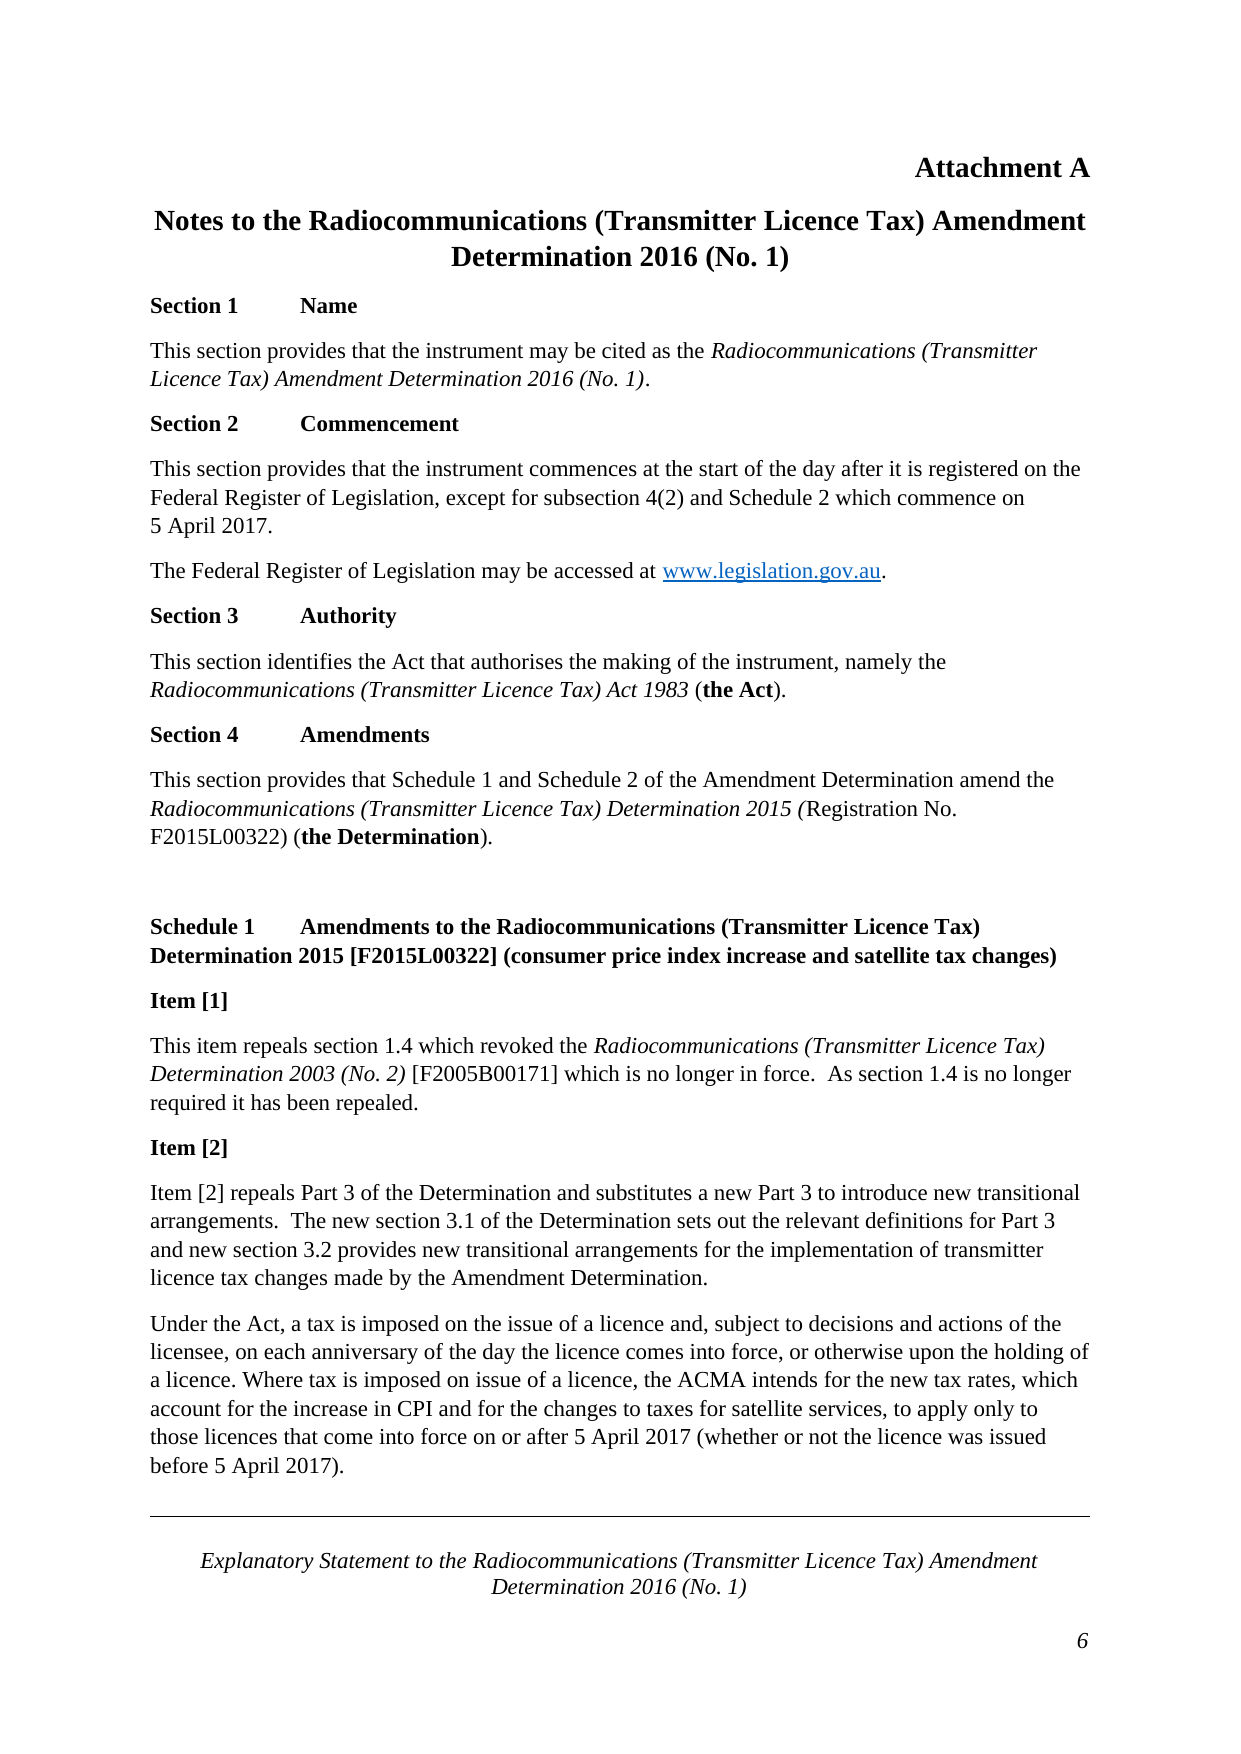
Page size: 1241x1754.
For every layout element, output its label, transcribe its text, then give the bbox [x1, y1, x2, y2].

text This item repeals section 1.4 which revoked the Radiocommunications (Transmitter Licence Tax) Determination 2003 (No. 2) [F2005B00171] which is no longer in force. As section 1.4 is no longer required it has been repealed. [150, 1032, 1090, 1115]
text Section 2 Commencement [150, 410, 1090, 437]
text This section provides that Schedule 1 and Schedule 2 of the Amendment Determination amend the Radiocommunications (Transmitter Licence Tax) Determination 2015 (Registration No. F2015L00322) (the Determination). [150, 766, 1090, 849]
text Item [2] [150, 1134, 1090, 1160]
text This section provides that the instrument commences at the start of the day after it is registered on the Federal Register of Legislation, except for subsection 4(2) and Schedule 2 which commence on 5 April 2017. [150, 456, 1090, 539]
text Item [1] [150, 987, 1090, 1013]
text Section 3 Authority [150, 603, 1090, 629]
text Under the Act, a tax is imposed on the issue of a licence and, subject to decisions and actions of the licensee, on each anniversary of the day the licence comes into force, or otherwise upon the holding of a licence. Where tax is imposed on issue of a licence, the ACMA intends for the new tax rates, which account for the increase in CPI and for the changes to taxes for satellite services, to apply only to those licences that come into force on or after 5 April 2017 (whether or not the licence was issued before 5 April 2017). [150, 1309, 1090, 1478]
text Item [2] repeals Part 3 of the Determination and substitutes a new Part 3 to introduce new transitional arrangements. The new section 3.1 of the Determination sets out the relevant definitions for Part 3 and new section 3.2 provides new transitional arrangements for the implementation of transmitter licence tax changes made by the Amendment Determination. [150, 1179, 1090, 1291]
text This section identifies the Act that authorises the making of the instrument, namely the Radiocommunications (Transmitter Licence Tax) Act 1983 (the Act). [150, 648, 1090, 702]
text Section 1 Name [150, 292, 1090, 318]
text Section 4 Amendments [150, 721, 1090, 748]
text Notes to the Radiocommunications (Transmitter Licence Tax) Amendment Determination 2016 (No. 1) [150, 203, 1090, 272]
text Attachment A [150, 150, 1090, 183]
text The Federal Register of Legislation may be accessed at www.legislation.gov.au. [150, 557, 1090, 584]
text This section provides that the instrument may be cited as the Radiocommunications (Transmitter Licence Tax) Amendment Determination 2016 (No. 1). [150, 337, 1090, 392]
text Schedule 1 Amendments to the Radiocommunications (Transmitter Licence Tax) Determination 2015 [F2015L00322] (consumer price index increase and satellite tax changes) [150, 913, 1090, 968]
